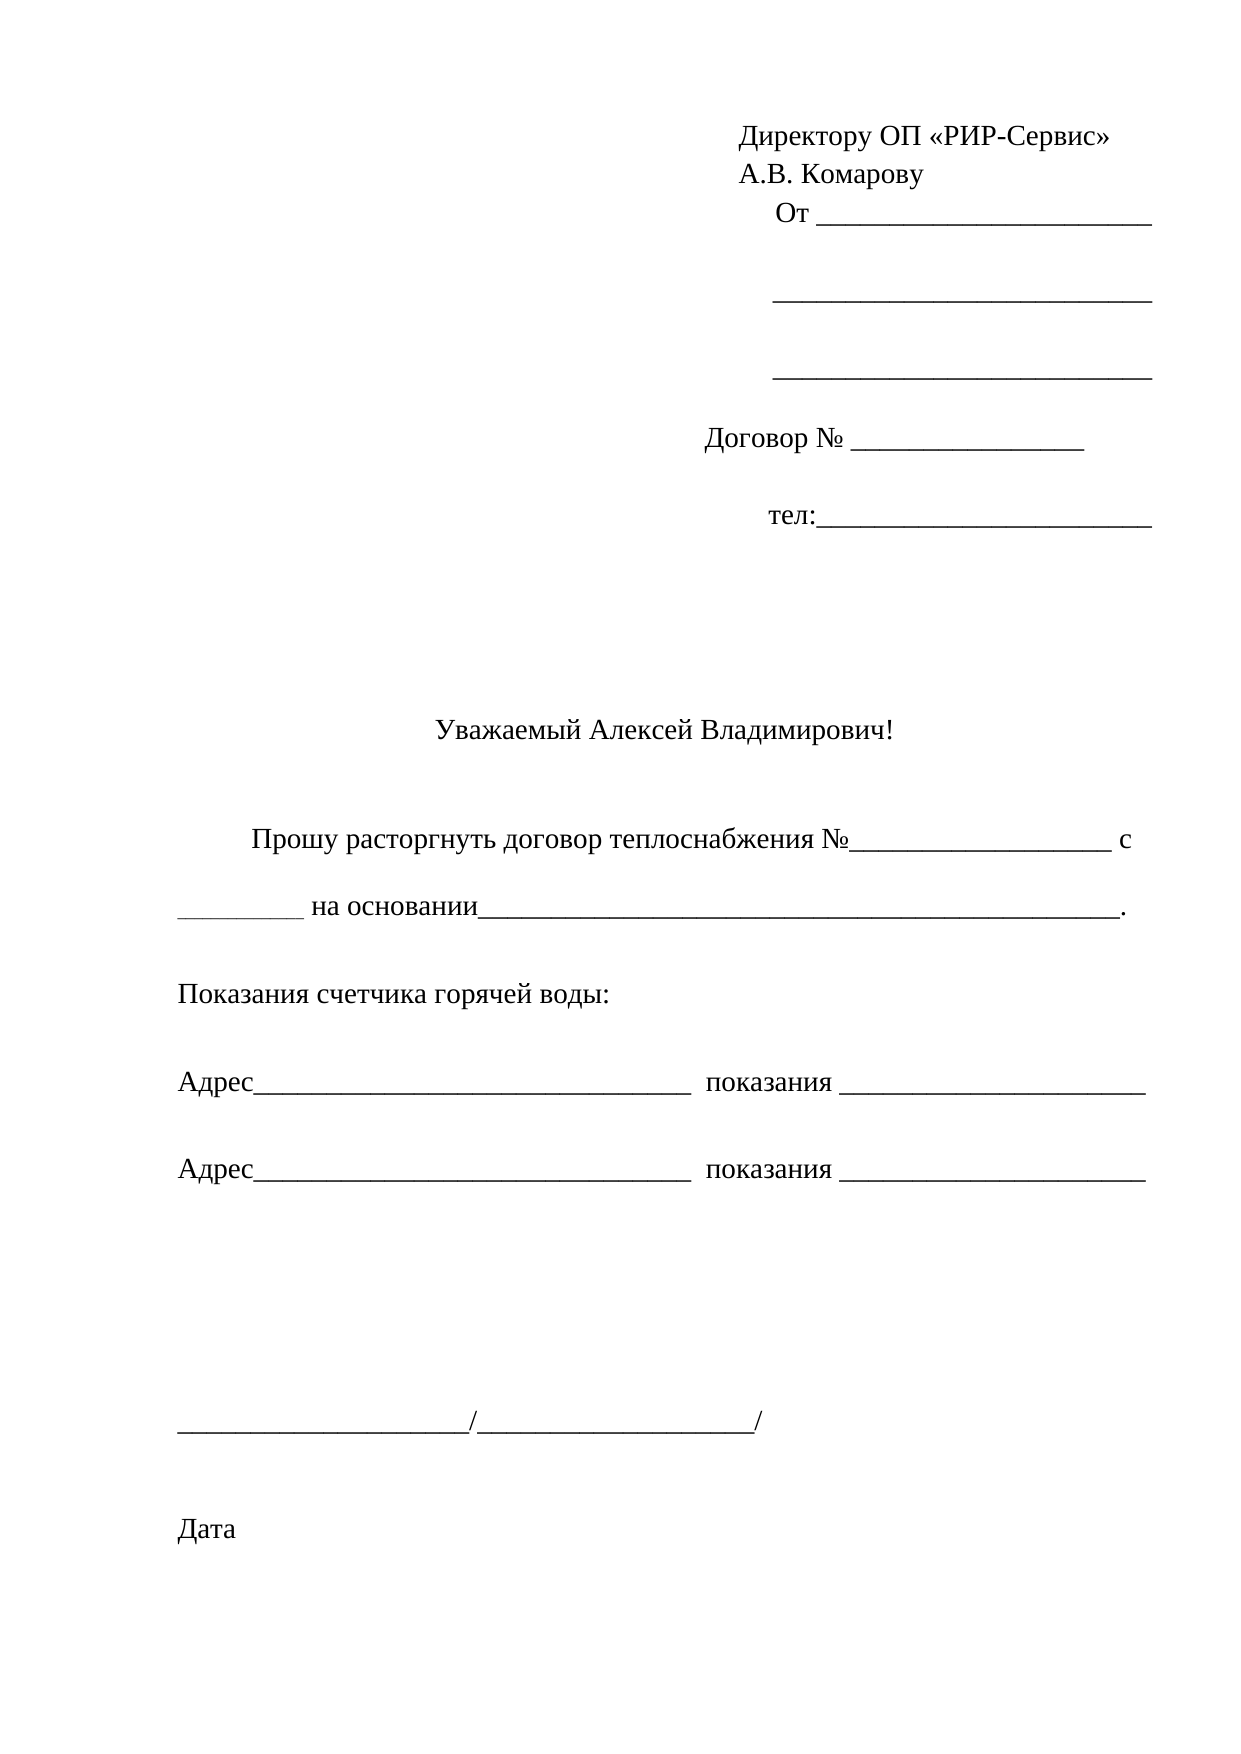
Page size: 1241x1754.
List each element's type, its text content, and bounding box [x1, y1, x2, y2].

text Адрес______________________________ показания _____________________ [177, 1064, 1152, 1097]
text __________________________ [177, 349, 1152, 383]
text Договор № ________________ [177, 420, 1152, 454]
text Дата [177, 1511, 1152, 1545]
text ____________________/___________________/ [177, 1403, 1152, 1436]
text тел:_______________________ [177, 497, 1152, 531]
text От _______________________ [177, 195, 1152, 229]
text А.В. Комарову [738, 157, 1152, 190]
text __________________________ [177, 272, 1152, 306]
text Адрес______________________________ показания _____________________ [177, 1152, 1152, 1185]
text Показания счетчика горячей воды: [177, 976, 1152, 1009]
text Директору ОП «РИР-Сервис» [738, 118, 1152, 152]
text Прошу расторгнуть договор теплоснабжения №__________________ с _______________ на основании____________________________________________. [177, 821, 1152, 921]
text Уважаемый Алексей Владимирович! [177, 712, 1152, 746]
